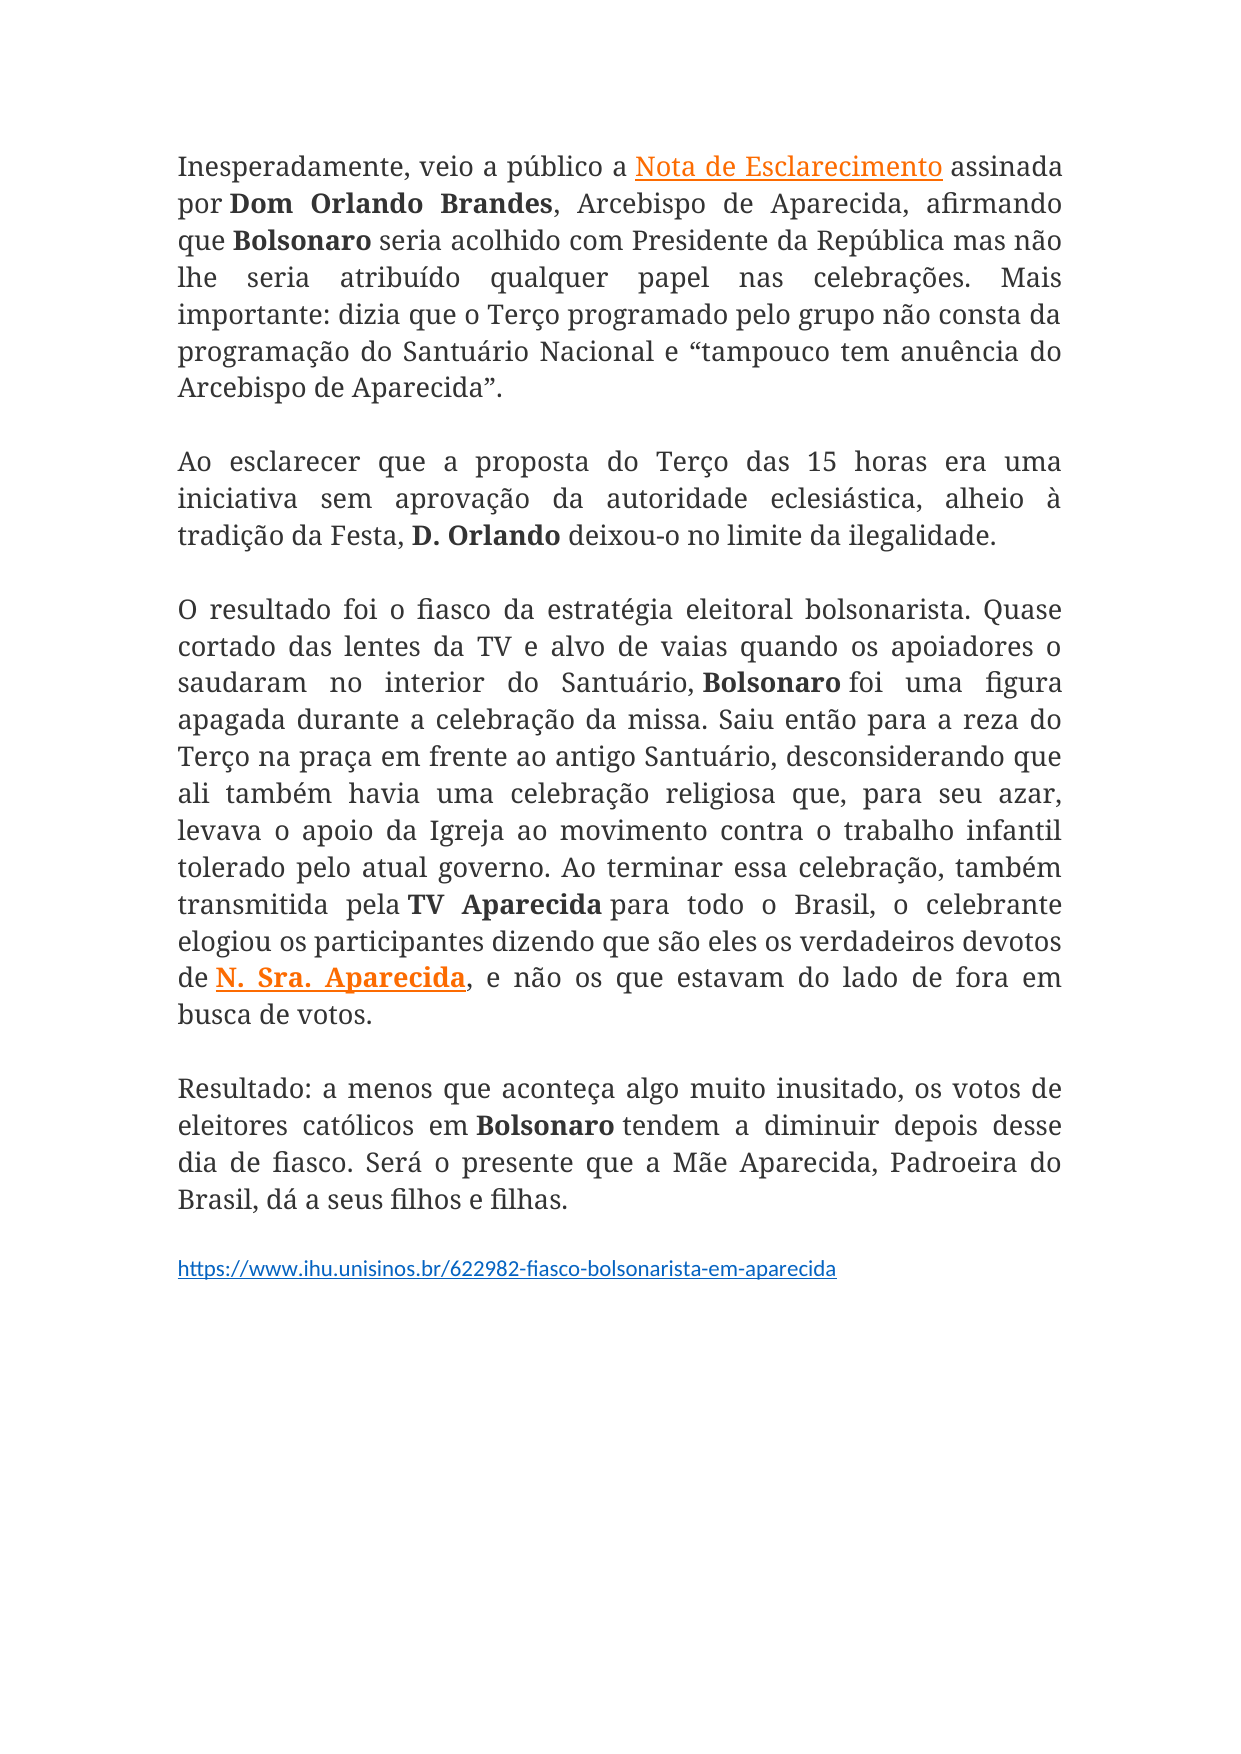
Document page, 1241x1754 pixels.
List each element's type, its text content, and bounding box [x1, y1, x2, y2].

text Resultado: a menos que aconteça algo muito inusitado, os votos de eleitores católicos em Bolsonaro tendem a diminuir depois desse dia de fiasco. Será o presente que a Mãe Aparecida, Padroeira do Brasil, dá a seus filhos e filhas. [177, 1069, 1063, 1217]
text Inesperadamente, veio a público a Nota de Esclarecimento assinada por Dom Orlando Brandes, Arcebispo de Aparecida, afirmando que Bolsonaro seria acolhido com Presidente da República mas não lhe seria atribuído qualquer papel nas celebrações. Mais importante: dizia que o Terço programado pelo grupo não consta da programação do Santuário Nacional e “tampouco tem anuência do Arcebispo de Aparecida”. [177, 148, 1063, 406]
text Ao esclarecer que a proposta do Terço das 15 horas era uma iniciativa sem aprovação da autoridade eclesiástica, alheio à tradição da Festa, D. Orlando deixou-o no limite da ilegalidade. [177, 443, 1063, 553]
text O resultado foi o fiasco da estratégia eleitoral bolsonarista. Quase cortado das lentes da TV e alvo de vaias quando os apoiadores o saudaram no interior do Santuário, Bolsonaro foi uma figura apagada durante a celebração da missa. Saiu então para a reza do Terço na praça em frente ao antigo Santuário, desconsiderando que ali também havia uma celebração religiosa que, para seu azar, levava o apoio da Igreja ao movimento contra o trabalho infantil tolerado pelo atual governo. Ao terminar essa celebração, também transmitida pela TV Aparecida para todo o Brasil, o celebrante elogiou os participantes dizendo que são eles os verdadeiros devotos de N. Sra. Aparecida, e não os que estavam do lado de fora em busca de votos. [177, 553, 1063, 1033]
text https://www.ihu.unisinos.br/622982-fiasco-bolsonarista-em-aparecida [177, 1254, 1063, 1282]
